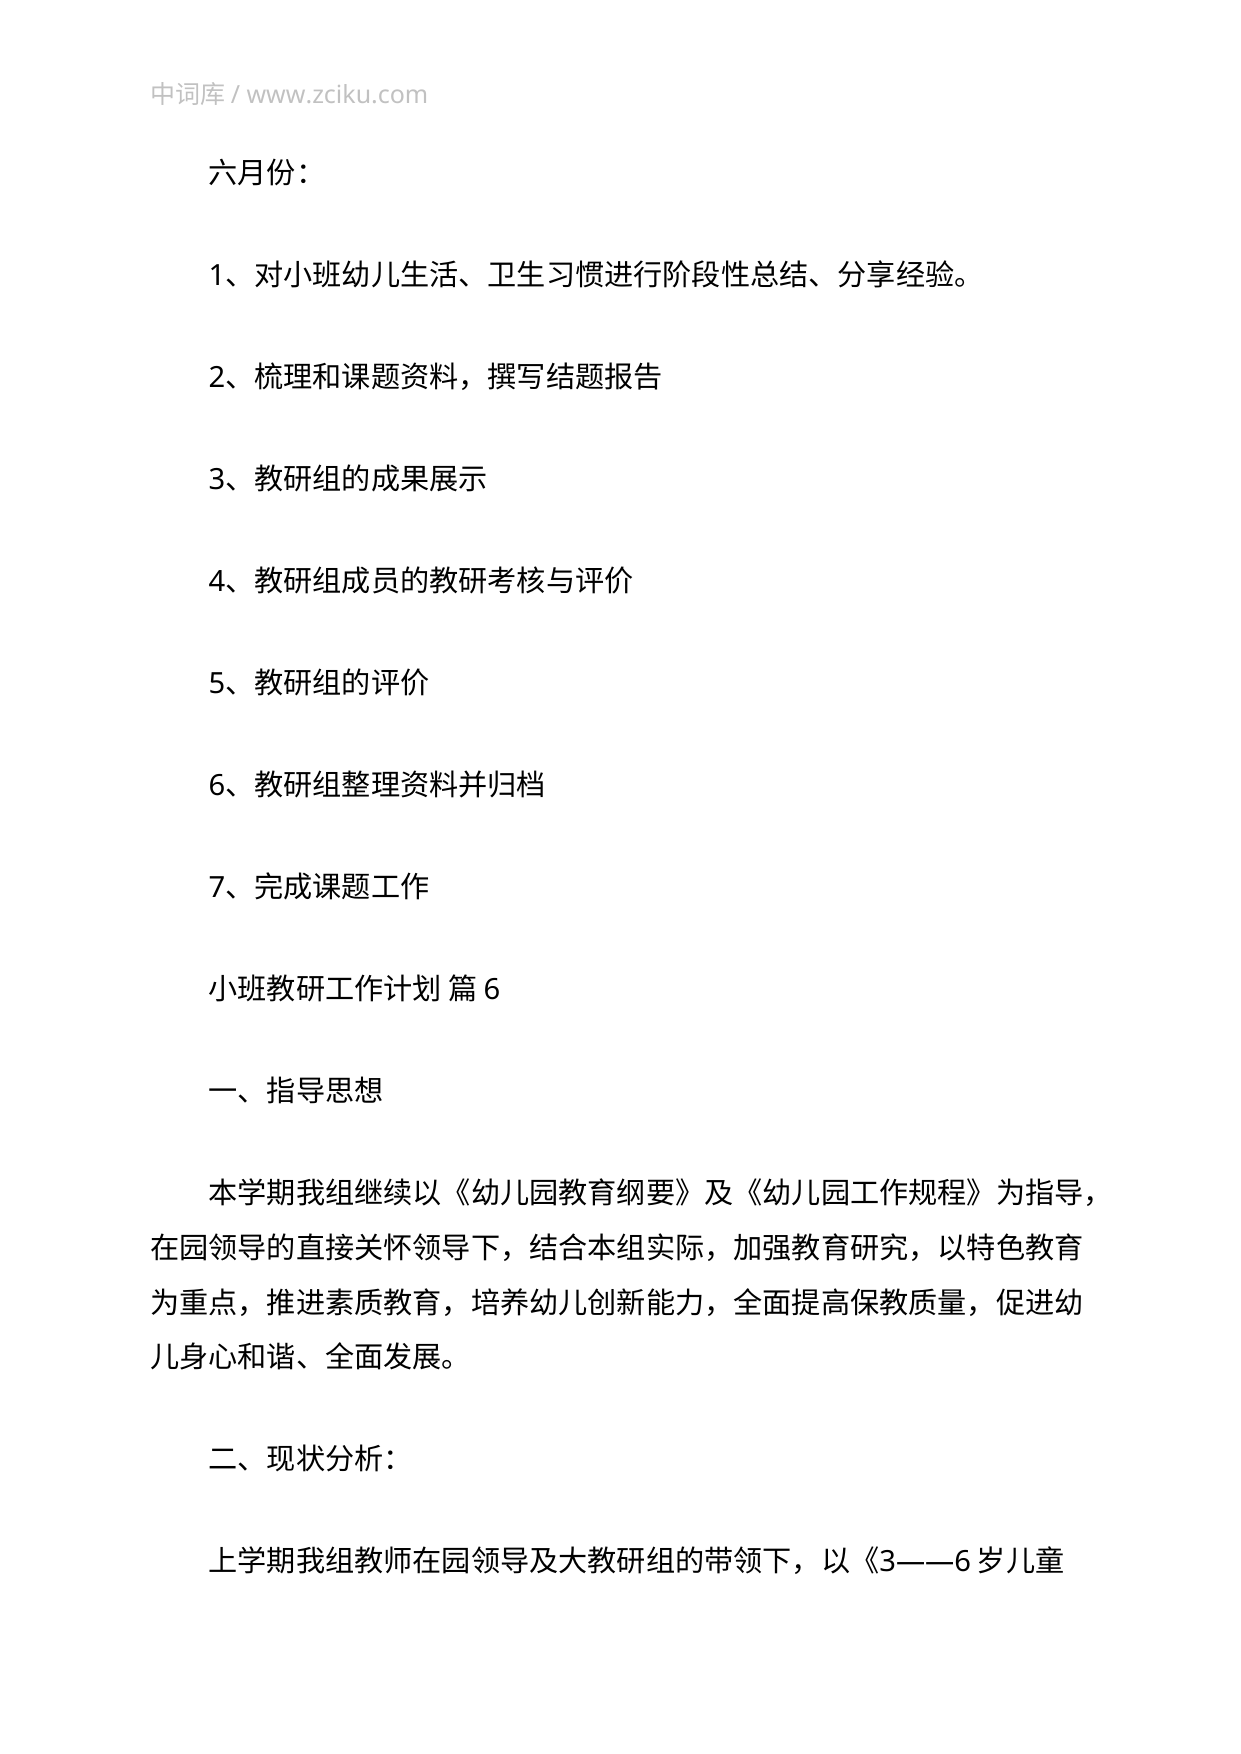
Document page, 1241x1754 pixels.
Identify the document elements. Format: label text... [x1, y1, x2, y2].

text 6、教研组整理资料并归档 [150, 762, 1090, 804]
text 3、教研组的成果展示 [150, 456, 1090, 498]
text 2、梳理和课题资料，撰写结题报告 [150, 354, 1090, 396]
text 7、完成课题工作 [150, 864, 1090, 906]
text 小班教研工作计划 篇6 [150, 966, 1090, 1008]
text 5、教研组的评价 [150, 660, 1090, 702]
text 二、现状分析： [150, 1436, 1090, 1478]
text 六月份： [150, 150, 1090, 192]
text 本学期我组继续以《幼儿园教育纲要》及《幼儿园工作规程》为指导，在园领导的直接关怀领导下，结合本组实际，加强教育研究，以特色教育为重点，推进素质教育，培养幼儿创新能力，全面提高保教质量，促进幼儿身心和谐、全面发展。 [150, 1169, 1090, 1376]
text 1、对小班幼儿生活、卫生习惯进行阶段性总结、分享经验。 [150, 252, 1090, 294]
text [150, 1538, 1090, 1580]
text 4、教研组成员的教研考核与评价 [150, 558, 1090, 600]
text 一、指导思想 [150, 1068, 1090, 1110]
